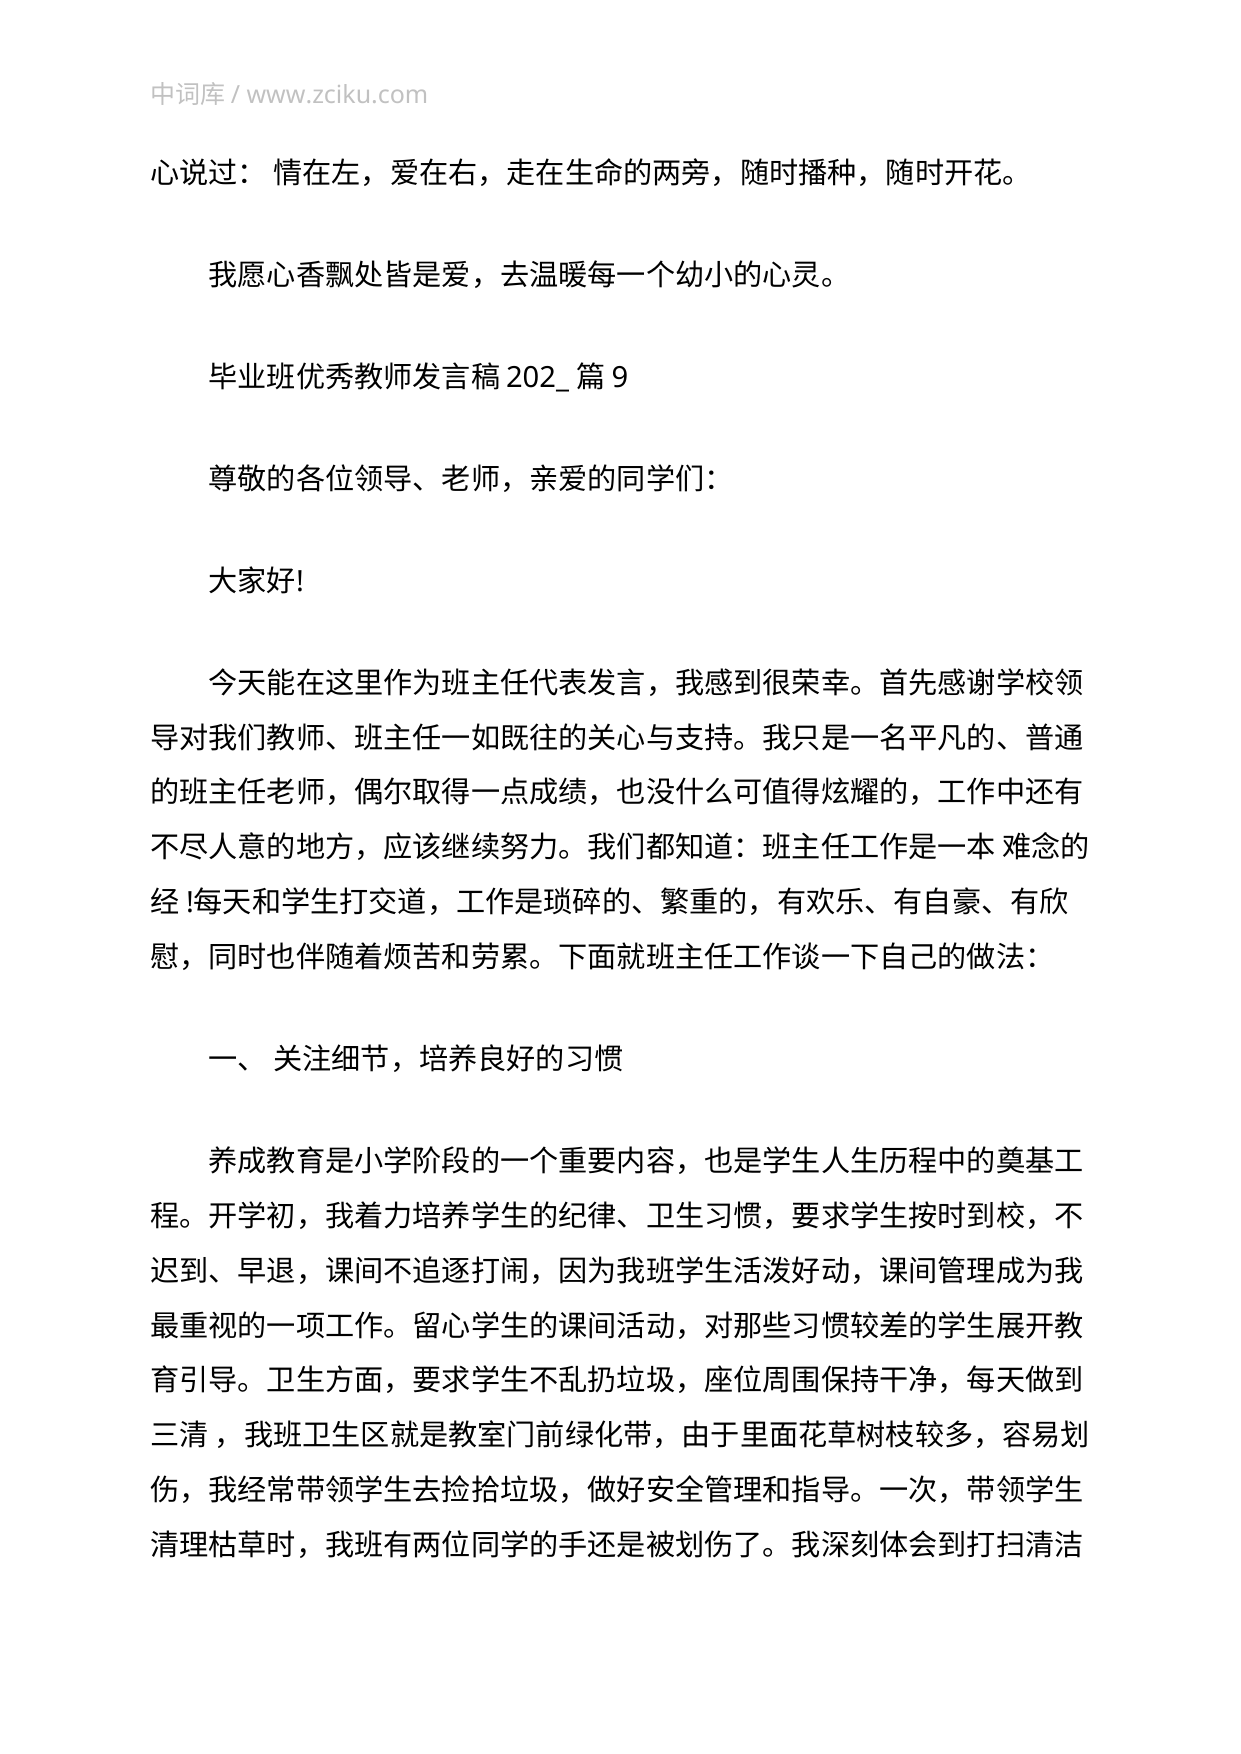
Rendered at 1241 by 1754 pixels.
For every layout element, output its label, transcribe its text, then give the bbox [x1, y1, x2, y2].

text 我愿心香飘处皆是爱，去温暖每一个幼小的心灵。 [150, 252, 1090, 294]
text 一、 关注细节，培养良好的习惯 [150, 1036, 1090, 1078]
text 今天能在这里作为班主任代表发言，我感到很荣幸。首先感谢学校领导对我们教师、班主任一如既往的关心与支持。我只是一名平凡的、普通的班主任老师，偶尔取得一点成绩，也没什么可值得炫耀的，工作中还有不尽人意的地方，应该继续努力。我们都知道：班主任工作是一本 难念的经 !每天和学生打交道，工作是琐碎的、繁重的，有欢乐、有自豪、有欣慰，同时也伴随着烦苦和劳累。下面就班主任工作谈一下自己的做法： [150, 659, 1090, 976]
text 毕业班优秀教师发言稿202_ 篇9 [150, 353, 1090, 396]
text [150, 150, 1090, 192]
text 尊敬的各位领导、老师，亲爱的同学们： [150, 456, 1090, 498]
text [150, 1137, 1090, 1564]
text 大家好! [150, 557, 1090, 600]
